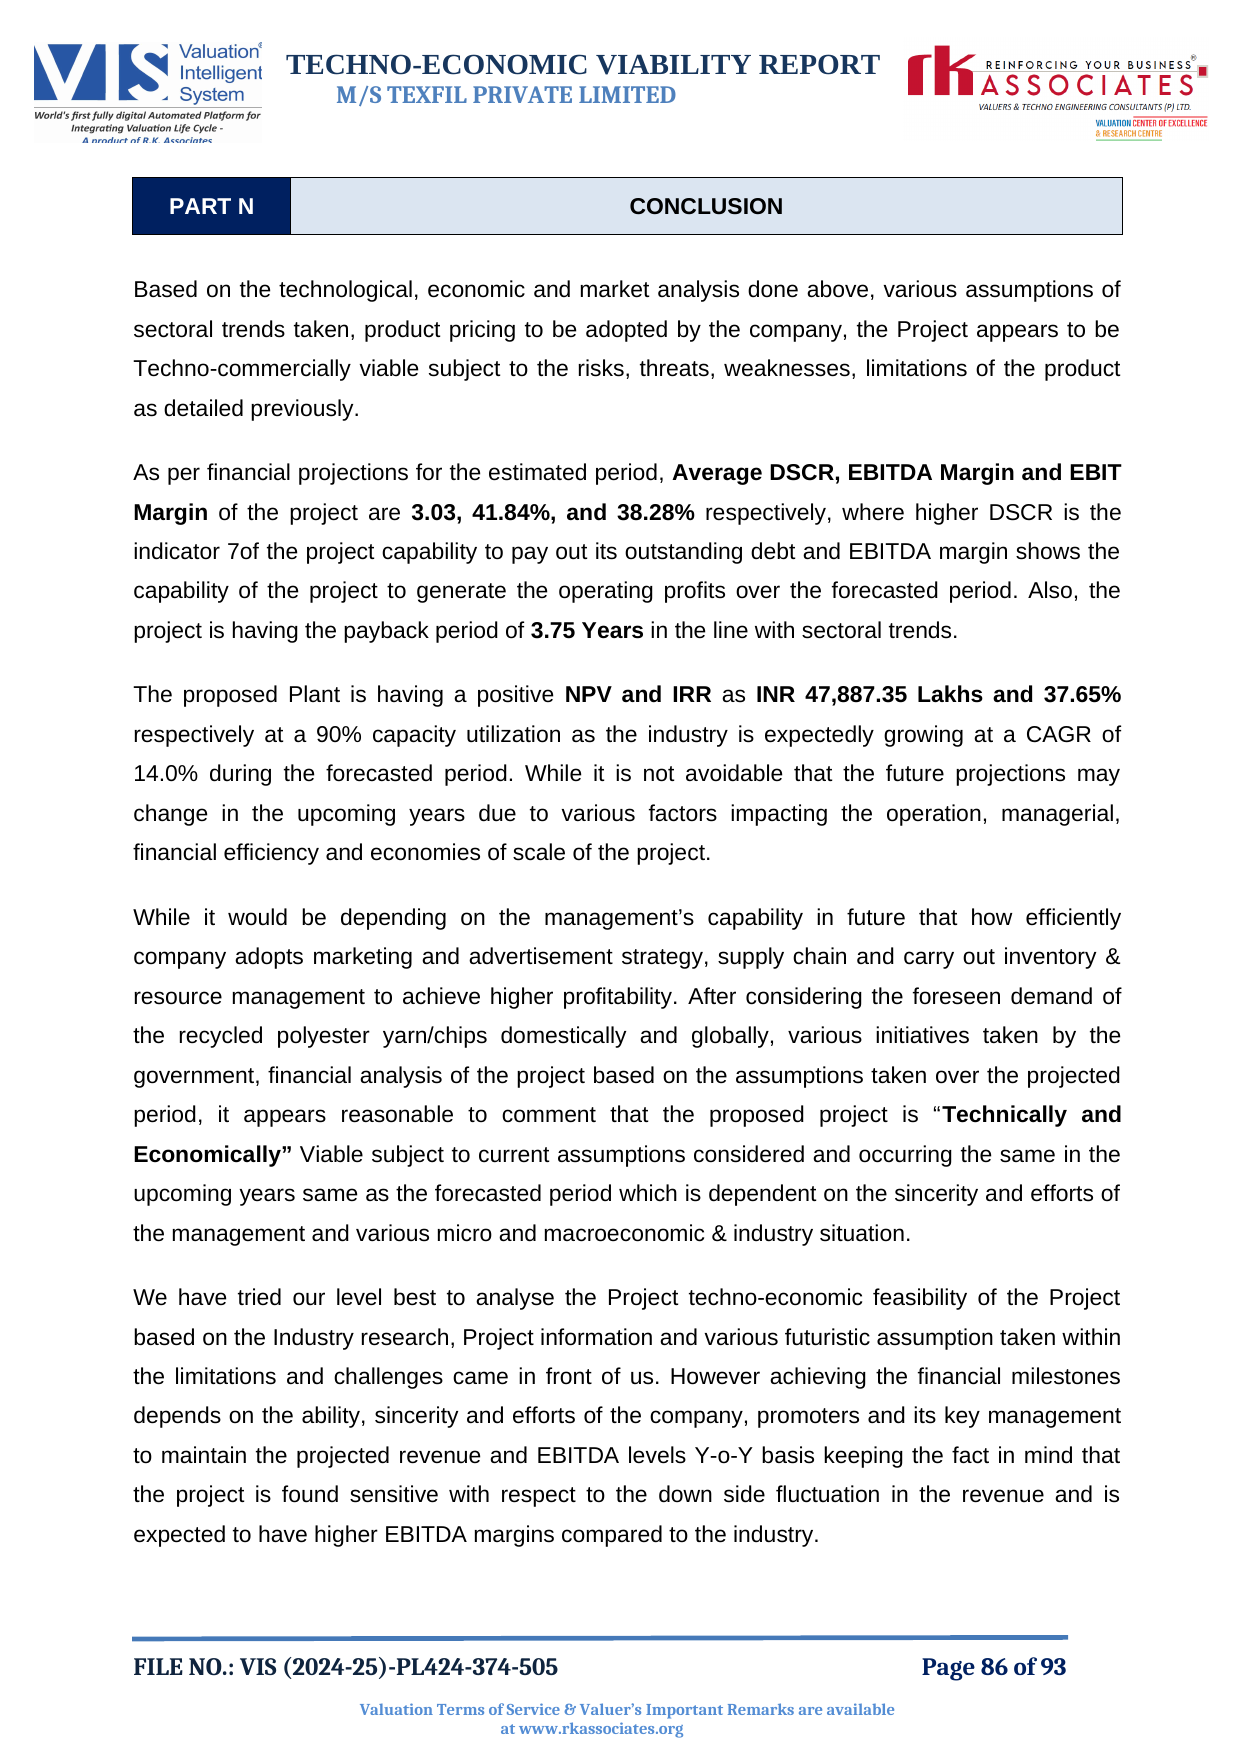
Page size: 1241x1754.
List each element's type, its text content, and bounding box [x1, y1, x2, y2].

picture [902, 37, 1209, 141]
picture [33, 42, 262, 143]
text We have tried our level best to analyse the Project techno-economic feasibility of the Project based on the Industry research, Project information and various futuristic assumption taken within the limitations and challenges came in front of us. However achieving the financial milestones depends on the ability, sincerity and efforts of the company, promoters and its key management to maintain the projected revenue and EBITDA levels Y-o-Y basis keeping the fact in mind that the project is found sensitive with respect to the down side fluctuation in the revenue and is expected to have higher EBITDA margins compared to the industry. [133, 1284, 1122, 1547]
text As per financial projections for the estimated period, Average DSCR, EBITDA Margin and EBIT Margin of the project are 3.03, 41.84%, and 38.28% respectively, where higher DSCR is the indicator 7of the project capability to pay out its outstanding debt and EBITDA margin shows the capability of the project to generate the operating profits over the forecasted period. Also, the project is having the payback period of 3.75 Years in the line with sectoral trends. [133, 459, 1122, 643]
text Based on the technological, economic and market analysis done above, various assumptions of sectoral trends taken, product pricing to be adopted by the company, the Project appears to be Techno-commercially viable subject to the risks, threats, weaknesses, limitations of the product as detailed previously. [133, 276, 1122, 421]
text The proposed Plant is having a positive NPV and IRR as INR 47,887.35 Lakhs and 37.65% respectively at a 90% capacity utilization as the industry is expectedly growing at a CAGR of 14.0% during the forecasted period. While it is not avoidable that the future projections may change in the upcoming years due to various factors impacting the operation, managerial, financial efficiency and economies of scale of the project. [133, 681, 1122, 866]
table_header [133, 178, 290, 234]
text While it would be depending on the management’s capability in future that how efficiently company adopts marketing and advertisement strategy, supply chain and carry out inventory & resource management to achieve higher profitability. After considering the foreseen demand of the recycled polyester yarn/chips domestically and globally, various initiatives taken by the government, financial analysis of the project based on the assumptions taken over the projected period, it appears reasonable to comment that the proposed project is “Technically and Economically” Viable subject to current assumptions considered and occurring the same in the upcoming years same as the forecasted period which is dependent on the sincerity and efforts of the management and various micro and macroeconomic & industry situation. [133, 904, 1122, 1246]
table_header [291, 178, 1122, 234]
